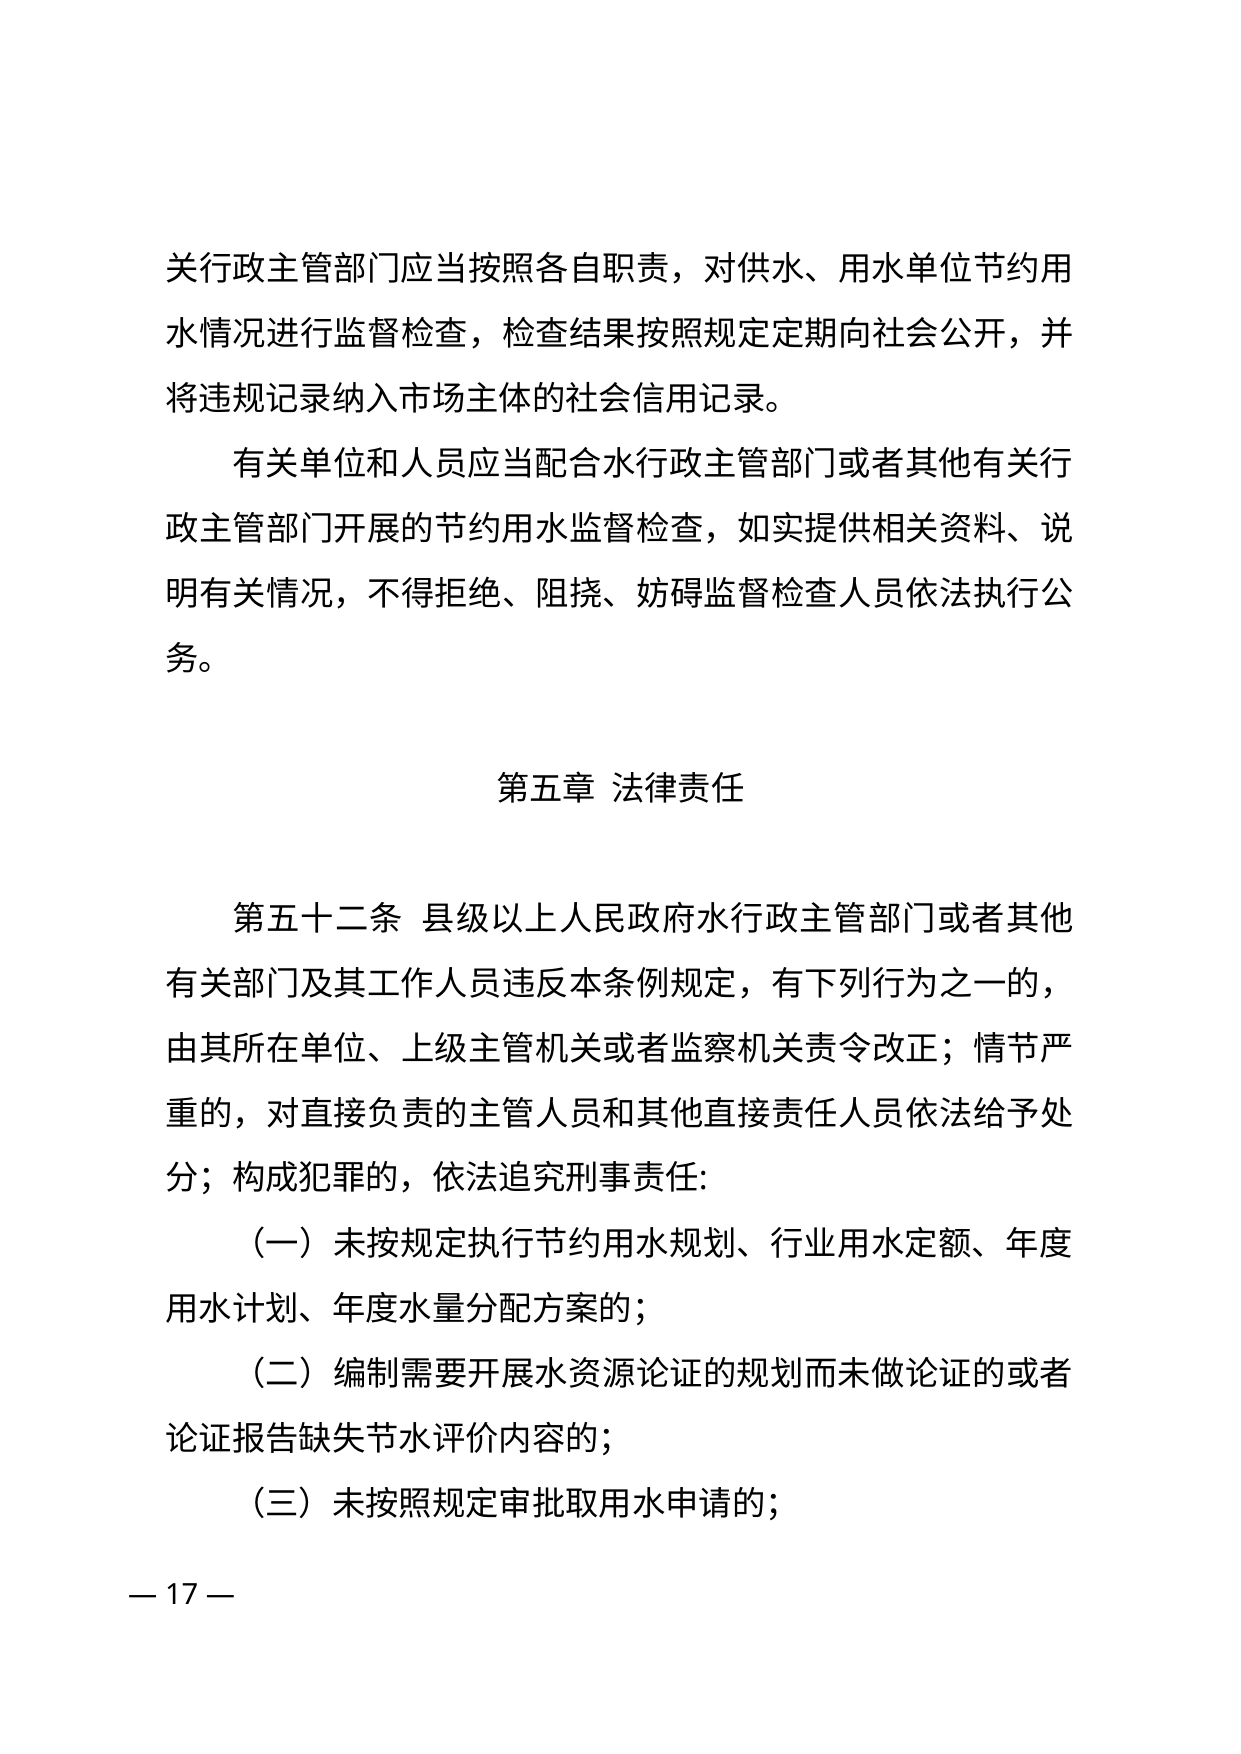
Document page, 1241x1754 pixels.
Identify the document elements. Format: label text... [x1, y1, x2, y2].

text （二）编制需要开展水资源论证的规划而未做论证的或者论证报告缺失节水评价内容的； [165, 1338, 1075, 1468]
text 有关单位和人员应当配合水行政主管部门或者其他有关行政主管部门开展的节约用水监督检查，如实提供相关资料、说明有关情况，不得拒绝、阻挠、妨碍监督检查人员依法执行公务。 [165, 428, 1075, 688]
text 第五十二条 县级以上人民政府水行政主管部门或者其他有关部门及其工作人员违反本条例规定，有下列行为之一的，由其所在单位、上级主管机关或者监察机关责令改正；情节严重的，对直接负责的主管人员和其他直接责任人员依法给予处分；构成犯罪的，依法追究刑事责任: [165, 883, 1075, 1208]
text （三）未按照规定审批取用水申请的； [165, 1468, 1075, 1533]
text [165, 233, 1075, 428]
text （一）未按规定执行节约用水规划、行业用水定额、年度用水计划、年度水量分配方案的； [165, 1208, 1075, 1338]
text 第五章 法律责任 [165, 753, 1075, 818]
